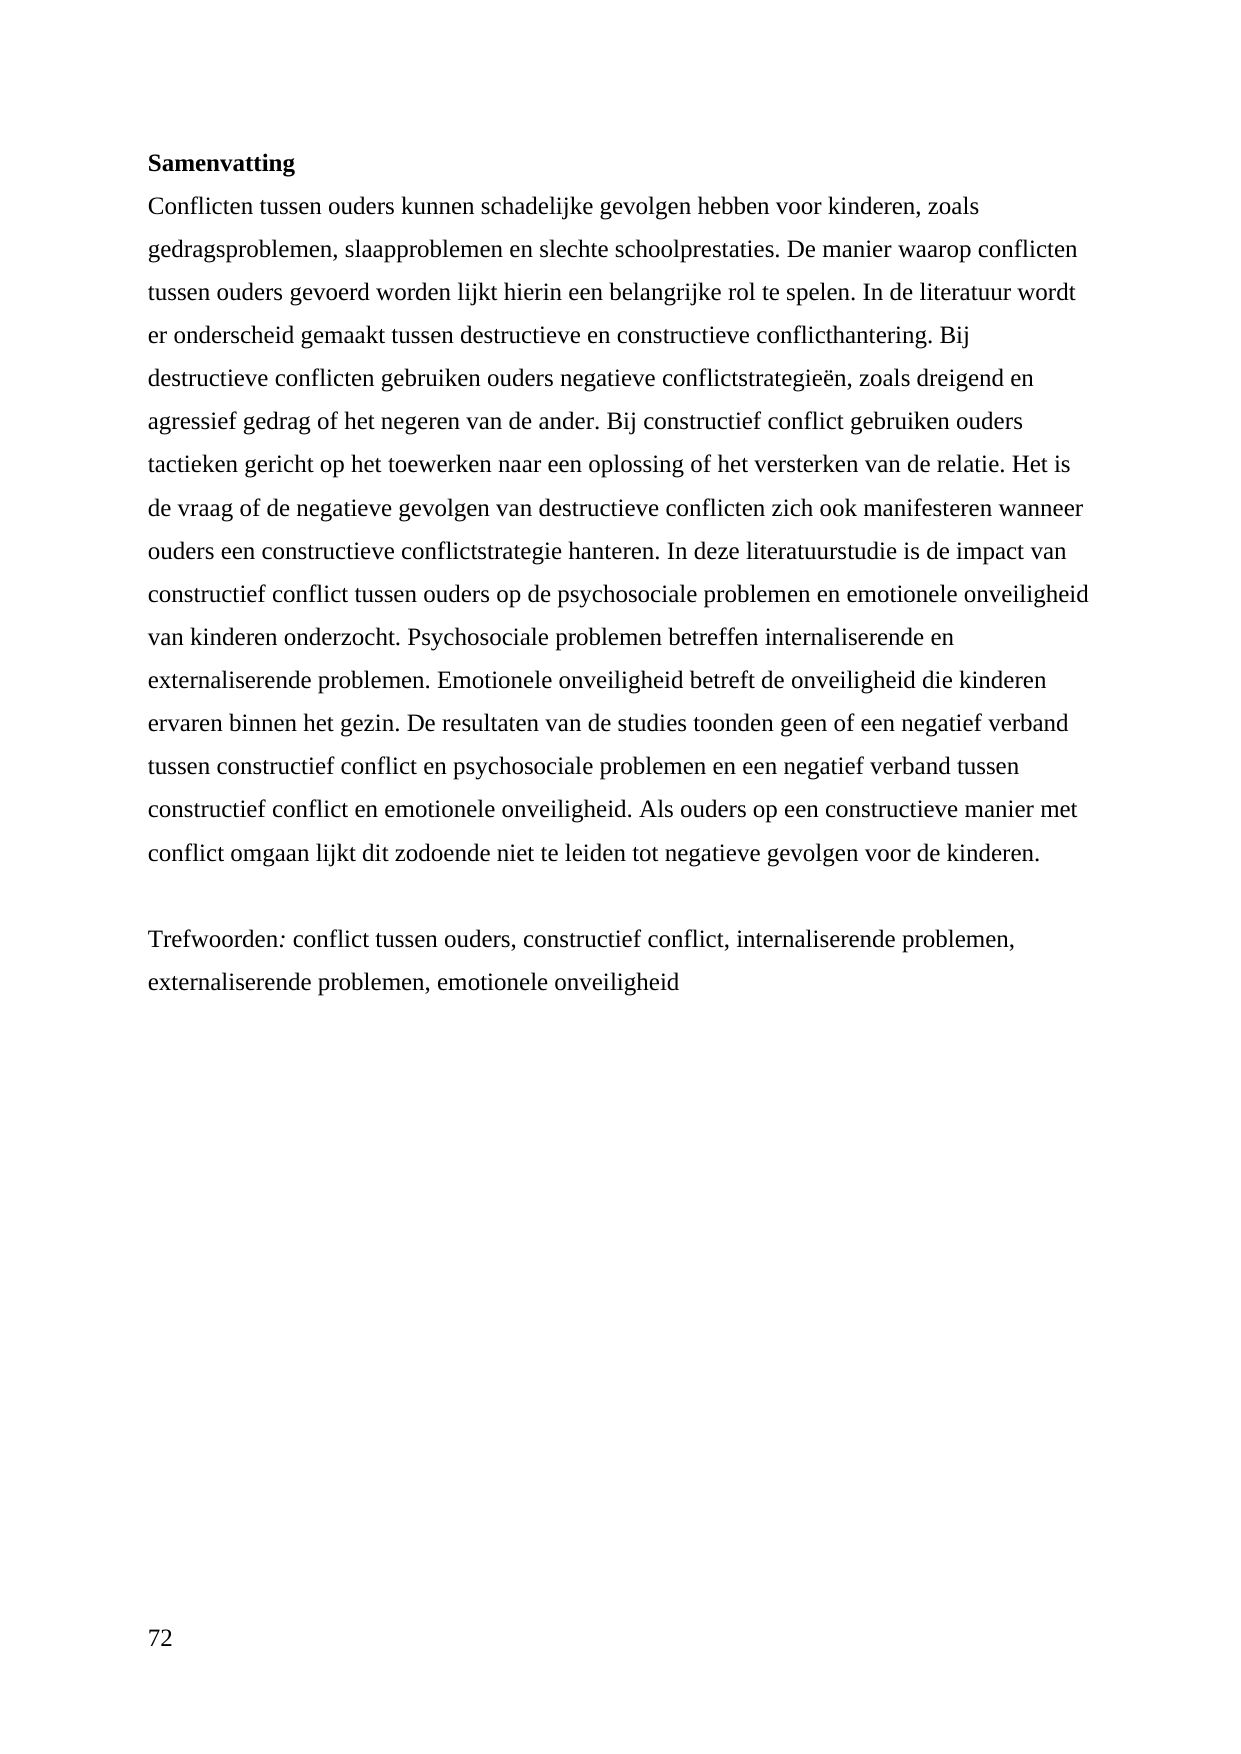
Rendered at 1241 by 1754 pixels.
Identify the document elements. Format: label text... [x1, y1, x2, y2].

text Samenvatting [148, 148, 1093, 176]
text Trefwoorden: conflict tussen ouders, constructief conflict, internaliserende problemen, externaliserende problemen, emotionele onveiligheid [148, 924, 1093, 996]
text Conflicten tussen ouders kunnen schadelijke gevolgen hebben voor kinderen, zoals gedragsproblemen, slaapproblemen en slechte schoolprestaties. De manier waarop conflicten tussen ouders gevoerd worden lijkt hierin een belangrijke rol te spelen. In de literatuur wordt er onderscheid gemaakt tussen destructieve en constructieve conflicthantering. Bij destructieve conflicten gebruiken ouders negatieve conflictstrategieën, zoals dreigend en agressief gedrag of het negeren van de ander. Bij constructief conflict gebruiken ouders tactieken gericht op het toewerken naar een oplossing of het versterken van de relatie. Het is de vraag of de negatieve gevolgen van destructieve conflicten zich ook manifesteren wanneer ouders een constructieve conflictstrategie hanteren. In deze literatuurstudie is de impact van constructief conflict tussen ouders op de psychosociale problemen en emotionele onveiligheid van kinderen onderzocht. Psychosociale problemen betreffen internaliserende en externaliserende problemen. Emotionele onveiligheid betreft de onveiligheid die kinderen ervaren binnen het gezin. De resultaten van de studies toonden geen of een negatief verband tussen constructief conflict en psychosociale problemen en een negatief verband tussen constructief conflict en emotionele onveiligheid. Als ouders op een constructieve manier met conflict omgaan lijkt dit zodoende niet te leiden tot negatieve gevolgen voor de kinderen. [148, 191, 1093, 866]
